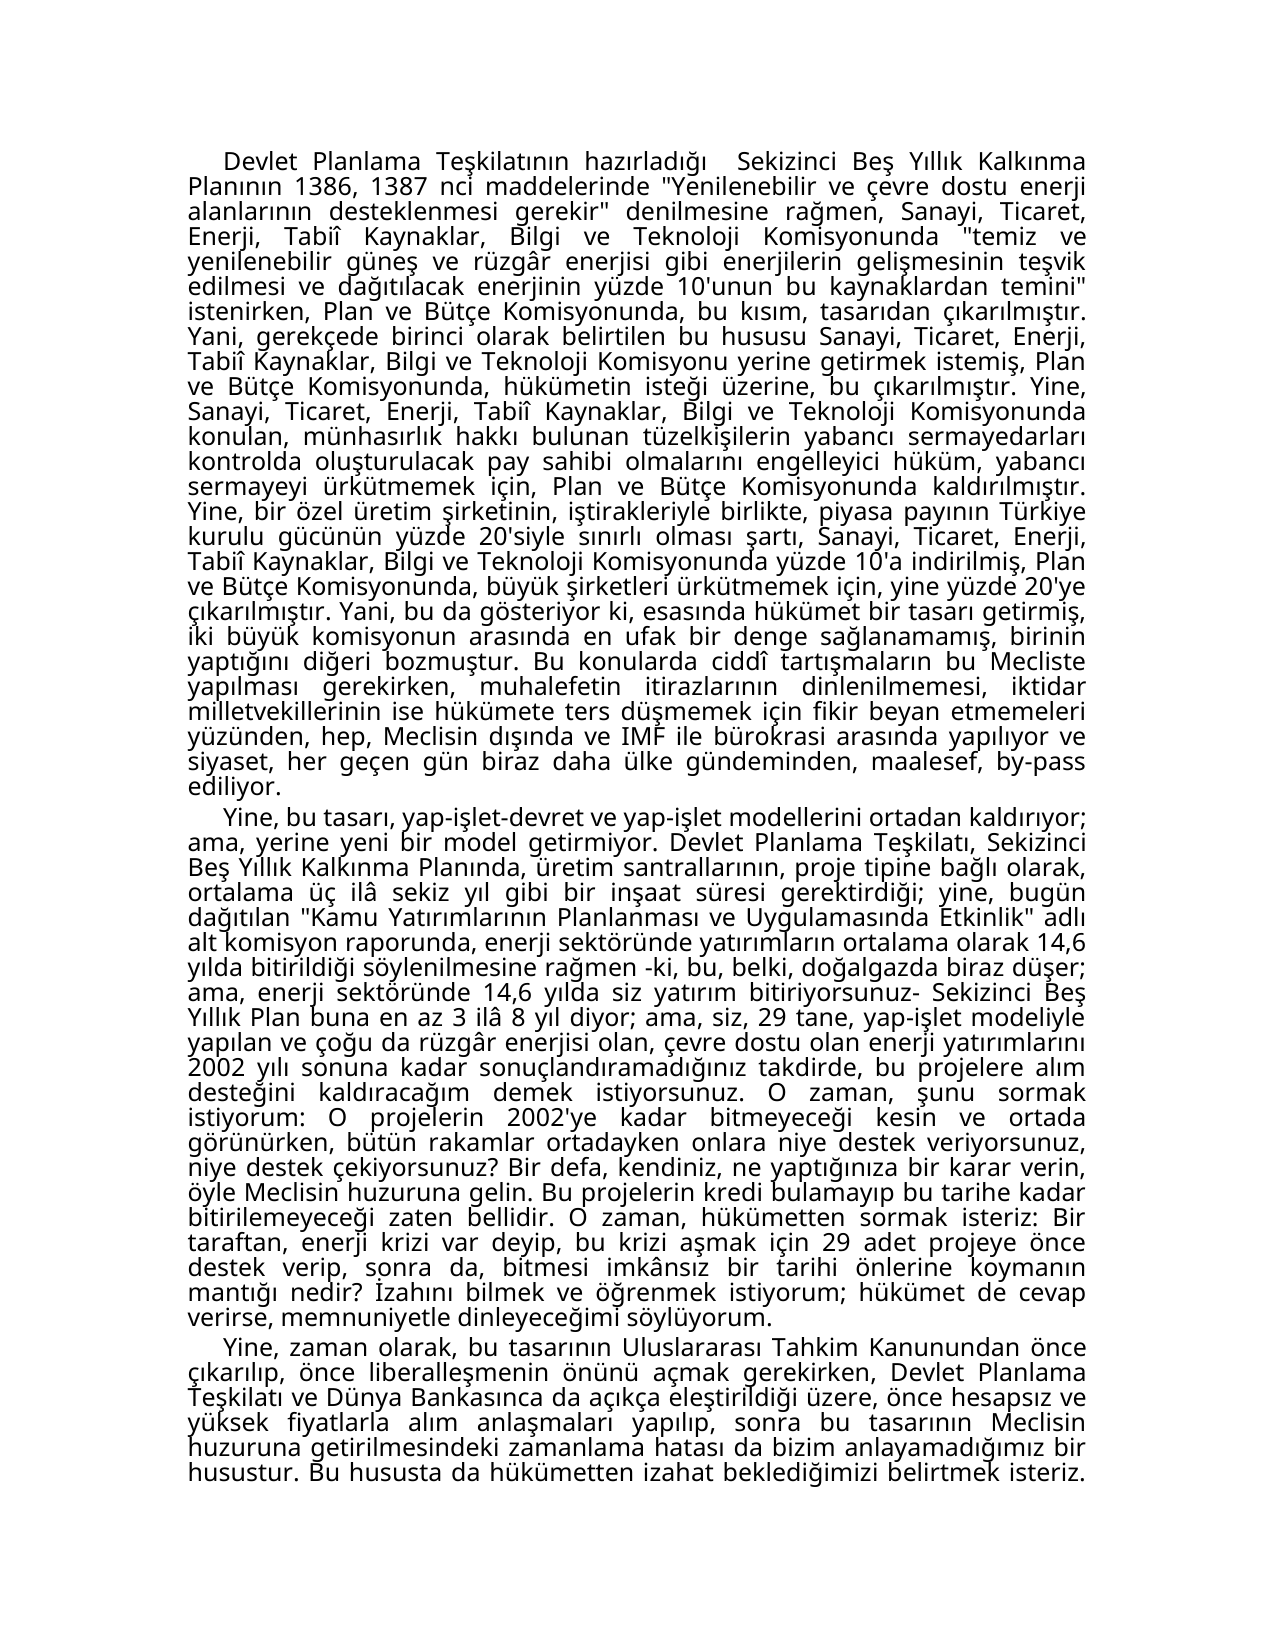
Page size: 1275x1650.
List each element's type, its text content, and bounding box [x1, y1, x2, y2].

text Devlet Planlama Teşkilatının hazırladığı Sekizinci Beş Yıllık Kalkınma Planının 1386, 1387 nci maddelerinde "Yenilenebilir ve çevre dostu enerji alanlarının desteklenmesi gerekir" denilmesine rağmen, Sanayi, Ticaret, Enerji, Tabiî Kaynaklar, Bilgi ve Teknoloji Komisyonunda "temiz ve yenilenebilir güneş ve rüzgâr enerjisi gibi enerjilerin gelişmesinin teşvik edilmesi ve dağıtılacak enerjinin yüzde 10'unun bu kaynaklardan temini" istenirken, Plan ve Bütçe Komisyonunda, bu kısım, tasarıdan çıkarılmıştır. Yani, gerekçede birinci olarak belirtilen bu hususu Sanayi, Ticaret, Enerji, Tabiî Kaynaklar, Bilgi ve Teknoloji Komisyonu yerine getirmek istemiş, Plan ve Bütçe Komisyonunda, hükümetin isteği üzerine, bu çıkarılmıştır. Yine, Sanayi, Ticaret, Enerji, Tabiî Kaynaklar, Bilgi ve Teknoloji Komisyonunda konulan, münhasırlık hakkı bulunan tüzelkişilerin yabancı sermayedarları kontrolda oluşturulacak pay sahibi olmalarını engelleyici hüküm, yabancı sermayeyi ürkütmemek için, Plan ve Bütçe Komisyonunda kaldırılmıştır. Yine, bir özel üretim şirketinin, iştirakleriyle birlikte, piyasa payının Türkiye kurulu gücünün yüzde 20'siyle sınırlı olması şartı, Sanayi, Ticaret, Enerji, Tabiî Kaynaklar, Bilgi ve Teknoloji Komisyonunda yüzde 10'a indirilmiş, Plan ve Bütçe Komisyonunda, büyük şirketleri ürkütmemek için, yine yüzde 20'ye çıkarılmıştır. Yani, bu da gösteriyor ki, esasında hükümet bir tasarı getirmiş, iki büyük komisyonun arasında en ufak bir denge sağlanamamış, birinin yaptığını diğeri bozmuştur. Bu konularda ciddî tartışmaların bu Mecliste yapılması gerekirken, muhalefetin itirazlarının dinlenilmemesi, iktidar milletvekillerinin ise hükümete ters düşmemek için fikir beyan etmemeleri yüzünden, hep, Meclisin dışında ve IMF ile bürokrasi arasında yapılıyor ve siyaset, her geçen gün biraz daha ülke gündeminden, maalesef, by-pass ediliyor. [187, 150, 1087, 800]
text Yine, bu tasarı, yap-işlet-devret ve yap-işlet modellerini ortadan kaldırıyor; ama, yerine yeni bir model getirmiyor. Devlet Planlama Teşkilatı, Sekizinci Beş Yıllık Kalkınma Planında, üretim santrallarının, proje tipine bağlı olarak, ortalama üç ilâ sekiz yıl gibi bir inşaat süresi gerektirdiği; yine, bugün dağıtılan "Kamu Yatırımlarının Planlanması ve Uygulamasında Etkinlik" adlı alt komisyon raporunda, enerji sektöründe yatırımların ortalama olarak 14,6 yılda bitirildiği söylenilmesine rağmen -ki, bu, belki, doğalgazda biraz düşer; ama, enerji sektöründe 14,6 yılda siz yatırım bitiriyorsunuz- Sekizinci Beş Yıllık Plan buna en az 3 ilâ 8 yıl diyor; ama, siz, 29 tane, yap-işlet modeliyle yapılan ve çoğu da rüzgâr enerjisi olan, çevre dostu olan enerji yatırımlarını 2002 yılı sonuna kadar sonuçlandıramadığınız takdirde, bu projelere alım desteğini kaldıracağım demek istiyorsunuz. O zaman, şunu sormak istiyorum: O projelerin 2002'ye kadar bitmeyeceği kesin ve ortada görünürken, bütün rakamlar ortadayken onlara niye destek veriyorsunuz, niye destek çekiyorsunuz? Bir defa, kendiniz, ne yaptığınıza bir karar verin, öyle Meclisin huzuruna gelin. Bu projelerin kredi bulamayıp bu tarihe kadar bitirilemeyeceği zaten bellidir. O zaman, hükümetten sormak isteriz: Bir taraftan, enerji krizi var deyip, bu krizi aşmak için 29 adet projeye önce destek verip, sonra da, bitmesi imkânsız bir tarihi önlerine koymanın mantığı nedir? İzahını bilmek ve öğrenmek istiyorum; hükümet de cevap verirse, memnuniyetle dinleyeceğimi söylüyorum. [187, 806, 1087, 1331]
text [187, 1337, 1087, 1487]
